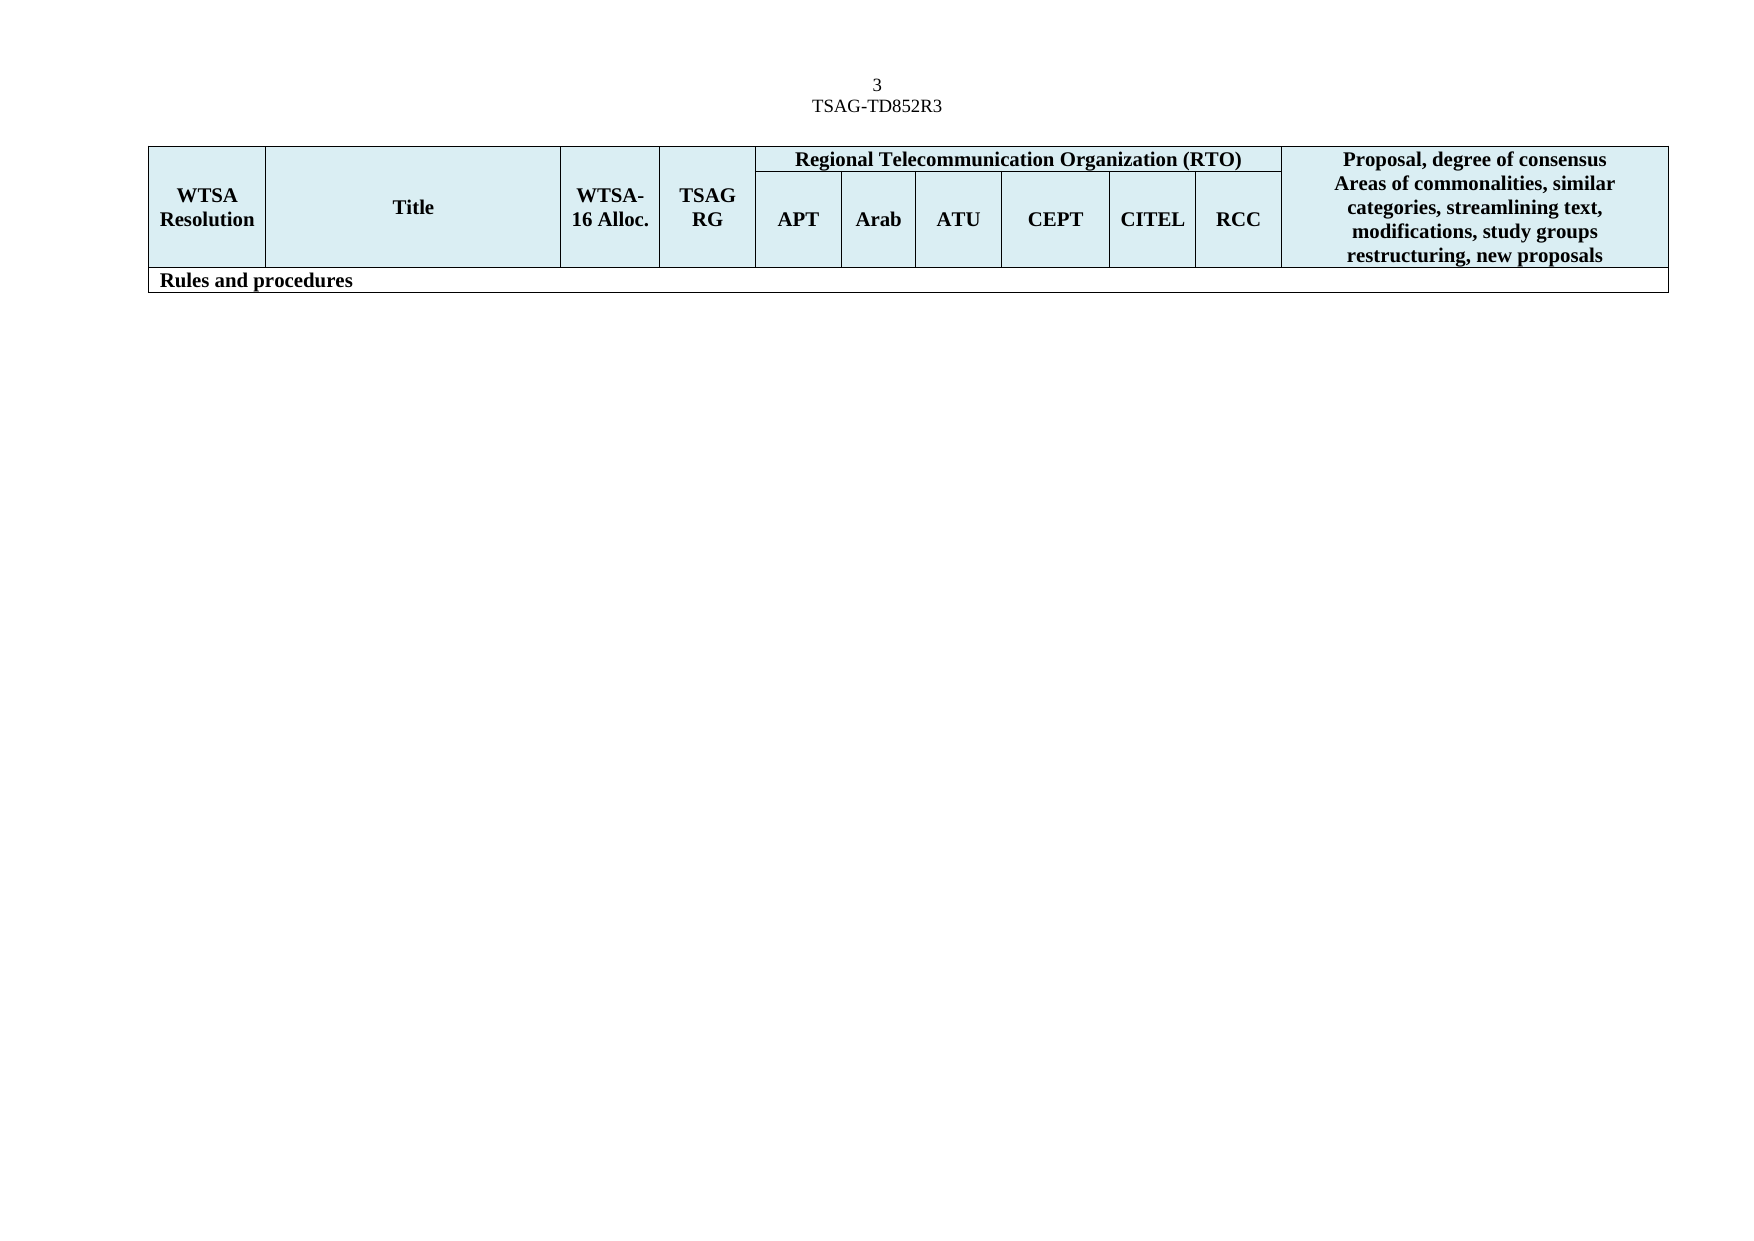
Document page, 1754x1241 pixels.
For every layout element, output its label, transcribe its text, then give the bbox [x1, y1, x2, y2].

table_cell CEPT [1002, 172, 1109, 267]
table_header TSAG RG [660, 147, 755, 267]
table_cell APT [756, 172, 841, 267]
table_cell Rules and procedures [149, 268, 1668, 292]
table_header Title [266, 147, 560, 267]
table_cell RCC [1196, 172, 1281, 267]
table_header Proposal, degree of consensus Areas of commonalities, similar categories, streamlining text, modifications, study groups restructuring, new proposals [1282, 147, 1668, 267]
table_header WTSA Resolution [149, 147, 265, 267]
table_cell CITEL [1110, 172, 1195, 267]
table_cell ATU [916, 172, 1001, 267]
table_header WTSA-16 Alloc. [561, 147, 659, 267]
table_cell Arab [842, 172, 915, 267]
table_header Regional Telecommunication Organization (RTO) [756, 147, 1281, 171]
